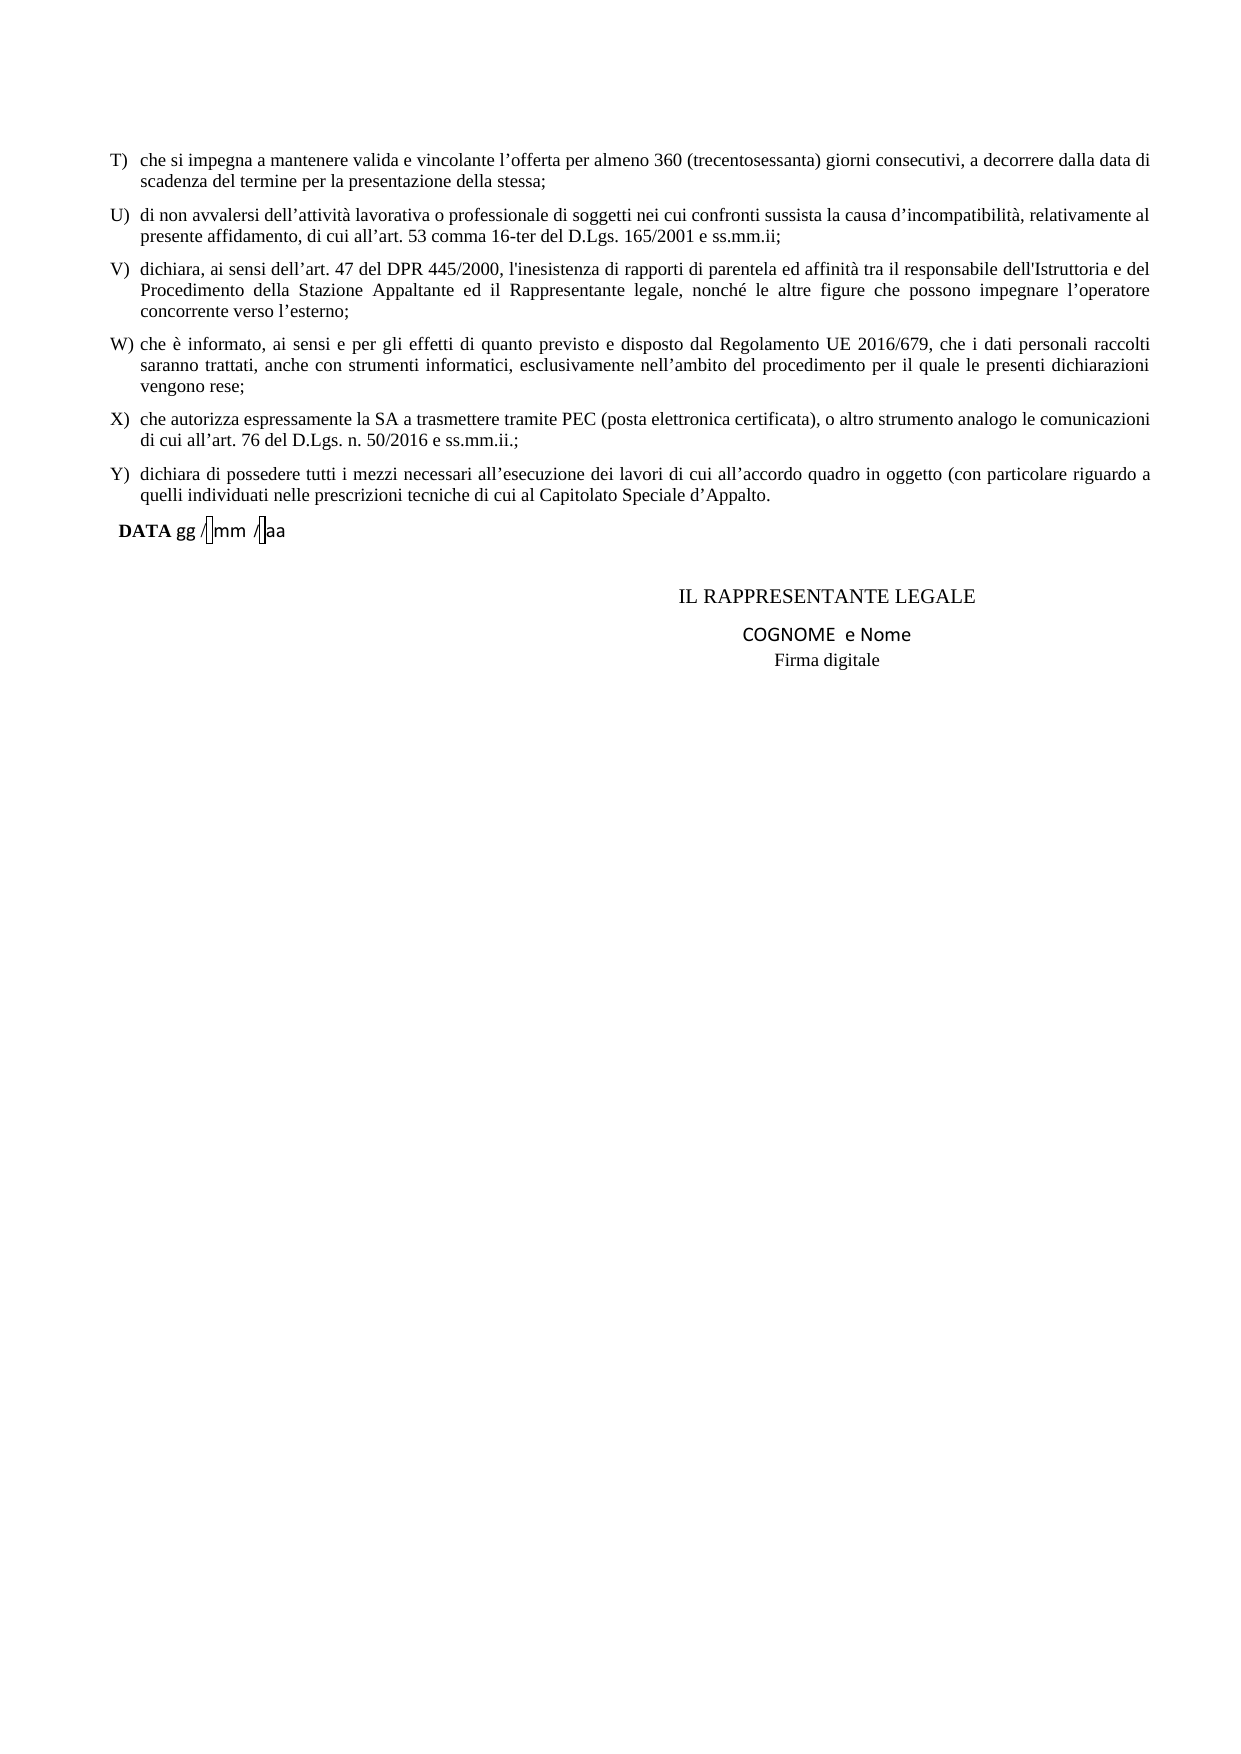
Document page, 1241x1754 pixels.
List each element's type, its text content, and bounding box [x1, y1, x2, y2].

text DATA / / [118, 517, 206, 543]
table_header IL RAPPRESENTANTE LEGALE [661, 574, 992, 611]
list che è informato, ai sensi e per gli effetti di quanto previsto e disposto dal Regolamento UE 2016/679, che i dati personali raccolti saranno trattati, anche con strumenti informatici, esclusivamente nell’ambito del procedimento per il quale le presenti dichiarazioni vengono rese; [110, 334, 1152, 396]
list che si impegna a mantenere valida e vincolante l’offerta per almeno 360 (trecentosessanta) giorni consecutivi, a decorrere dalla data di scadenza del termine per la presentazione della stessa; [110, 150, 1152, 192]
table_cell Firma digitale [661, 649, 992, 708]
text DATA / / [266, 517, 1152, 543]
list dichiara, ai sensi dell’art. 47 del DPR 445/2000, l'inesistenza di rapporti di parentela ed affinità tra il responsabile dell'Istruttoria e del Procedimento della Stazione Appaltante ed il Rappresentante legale, nonché le altre figure che possono impegnare l’operatore concorrente verso l’esterno; [110, 258, 1152, 321]
list che autorizza espressamente la SA a trasmettere tramite PEC (posta elettronica certificata), o altro strumento analogo le comunicazioni di cui all’art. 76 del D.Lgs. n. 50/2016 e ss.mm.ii.; [110, 409, 1152, 451]
table_cell [661, 611, 992, 649]
text DATA / / [213, 517, 259, 543]
list dichiara di possedere tutti i mezzi necessari all’esecuzione dei lavori di cui all’accordo quadro in oggetto (con particolare riguardo a quelli individuati nelle prescrizioni tecniche di cui al Capitolato Speciale d’Appalto. [110, 463, 1152, 505]
list di non avvalersi dell’attività lavorativa o professionale di soggetti nei cui confronti sussista la causa d’incompatibilità, relativamente al presente affidamento, di cui all’art. 53 comma 16-ter del D.Lgs. 165/2001 e ss.mm.ii; [110, 204, 1152, 246]
